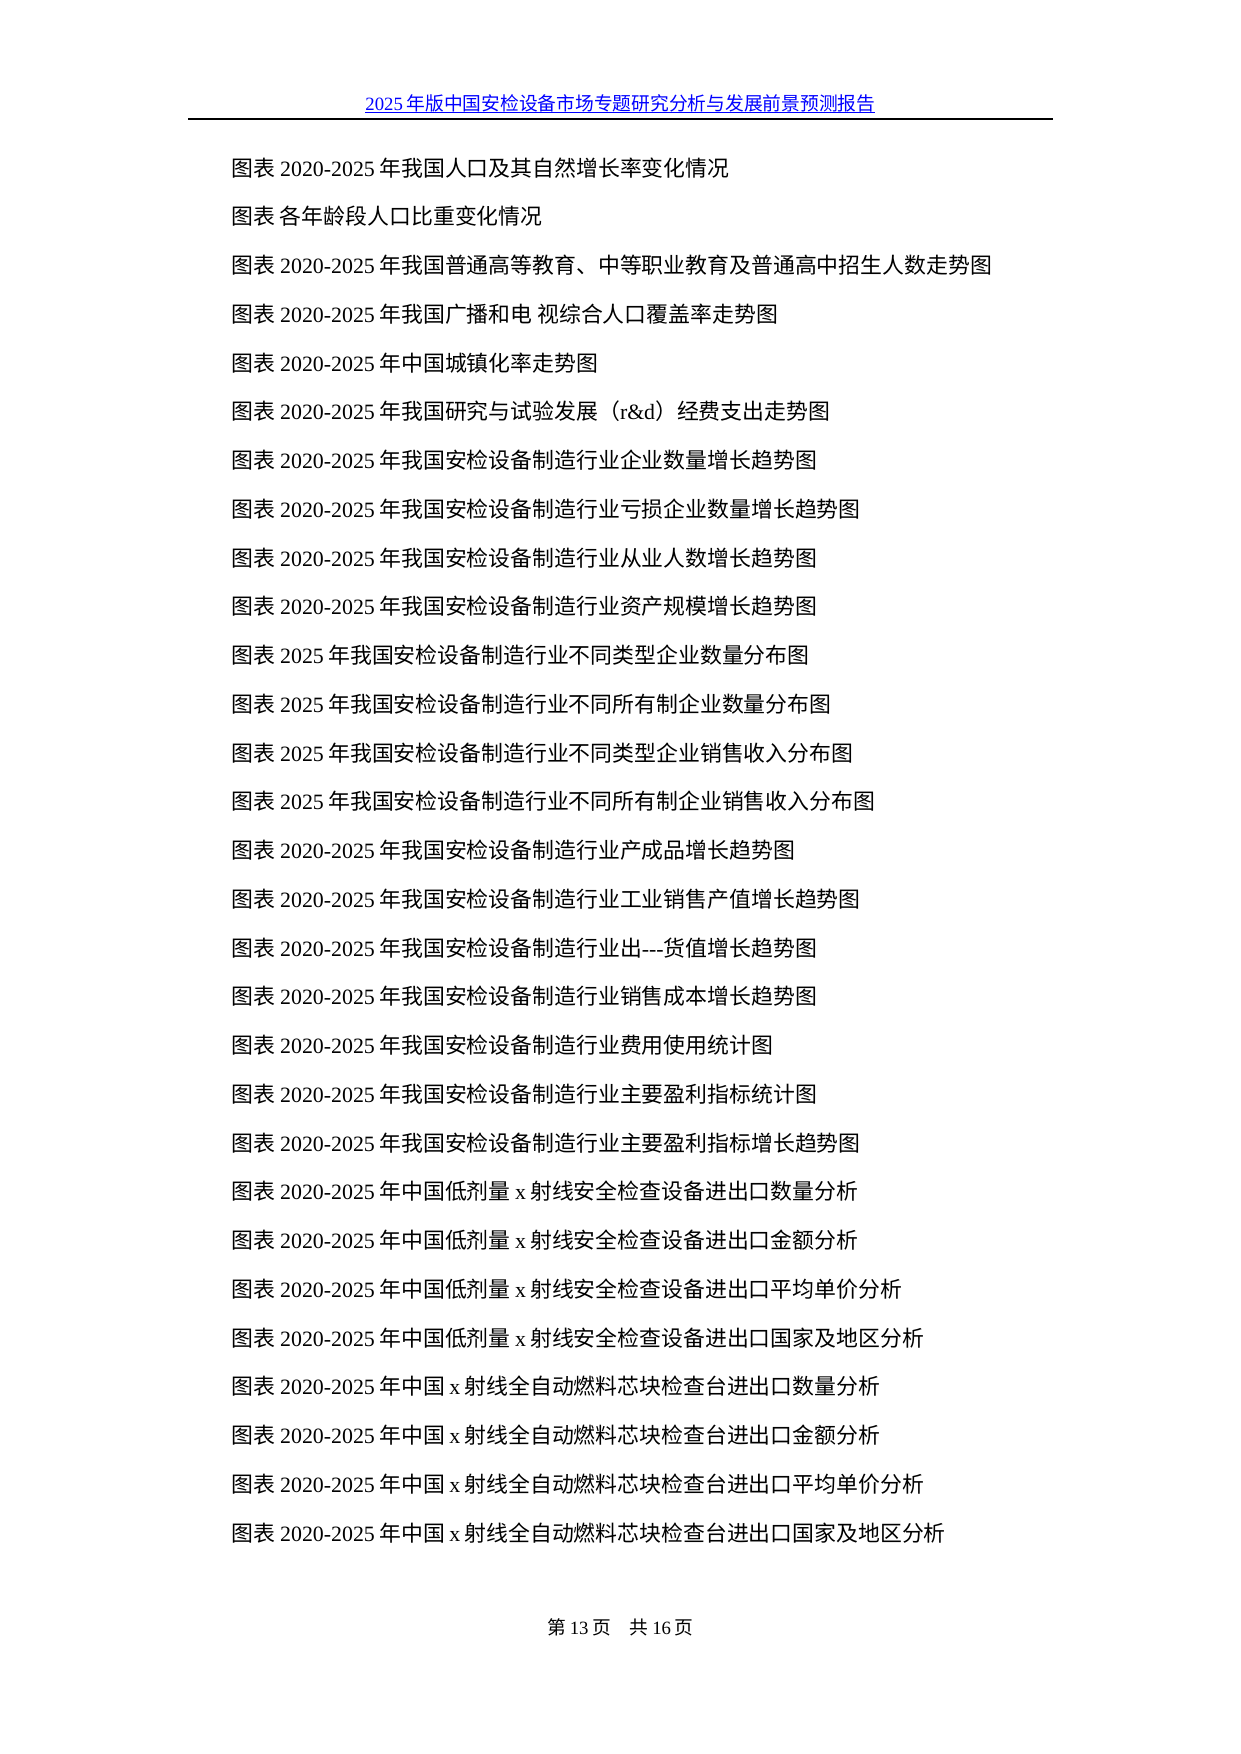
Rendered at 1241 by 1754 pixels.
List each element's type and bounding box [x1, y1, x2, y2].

text [187, 150, 1053, 1548]
